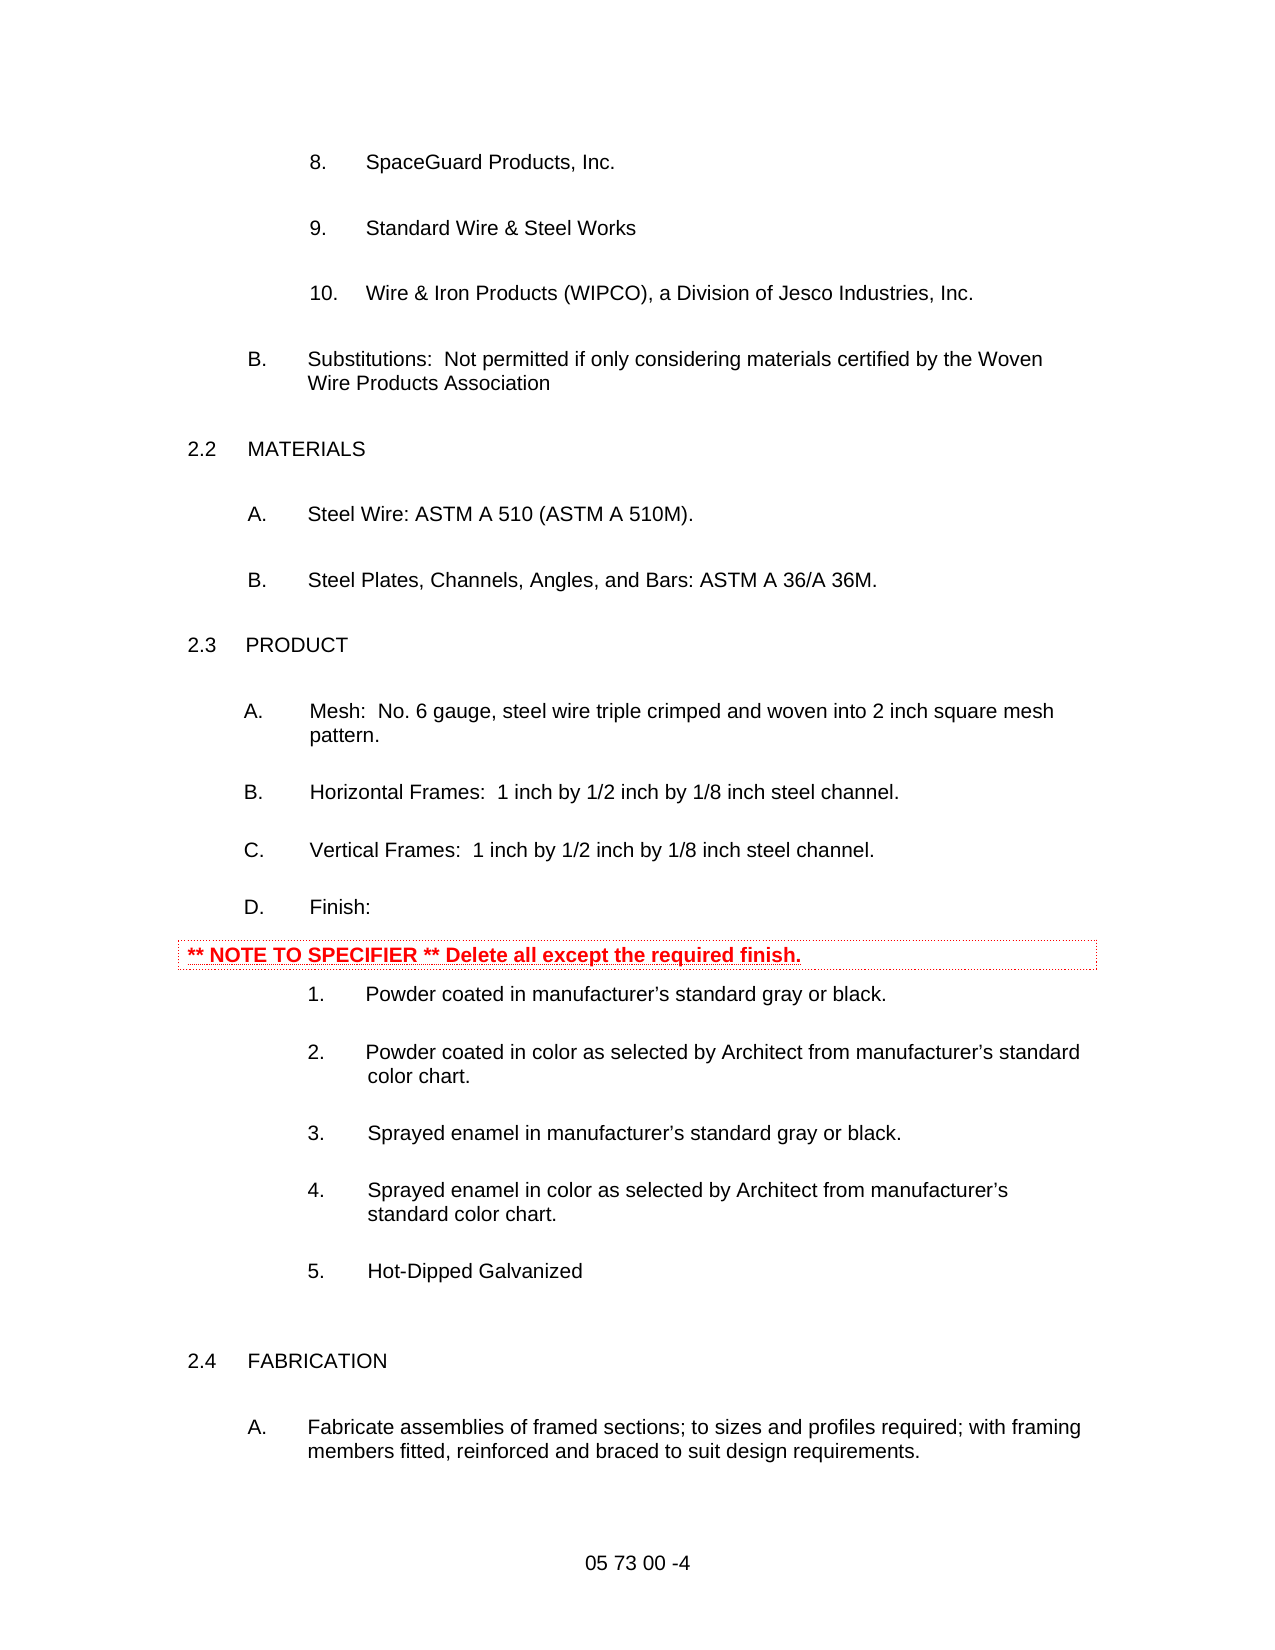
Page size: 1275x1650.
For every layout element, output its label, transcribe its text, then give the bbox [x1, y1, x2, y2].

list FABRICATION [187, 1349, 1087, 1373]
list Powder coated in manufacturer’s standard gray or black. [307, 982, 1087, 1006]
list Fabricate assemblies of framed sections; to sizes and profiles required; with framing members fitted, reinforced and braced to suit design requirements. [247, 1414, 1087, 1462]
list Horizontal Frames: 1 inch by 1/2 inch by 1/8 inch steel channel. [244, 780, 1087, 804]
list Steel Wire: ASTM A 510 (ASTM A 510M). [247, 502, 1087, 526]
list Hot-Dipped Galvanized [307, 1259, 1087, 1283]
list Standard Wire & Steel Works [309, 216, 1087, 239]
text ** NOTE TO SPECIFIER ** Delete all except the required finish. [178, 939, 1097, 970]
list Vertical Frames: 1 inch by 1/2 inch by 1/8 inch steel channel. [244, 837, 1087, 861]
list Sprayed enamel in manufacturer’s standard gray or black. [307, 1121, 1087, 1145]
list PRODUCT [187, 633, 1087, 657]
list MATERIALS [187, 436, 1087, 460]
list Mesh: No. 6 gauge, steel wire triple crimped and woven into 2 inch square mesh pattern. [244, 699, 1087, 747]
list Finish: [244, 895, 1087, 919]
list Sprayed enamel in color as selected by Architect from manufacturer’s standard color chart. [307, 1178, 1087, 1226]
list Wire & Iron Products (WIPCO), a Division of Jesco Industries, Inc. [309, 281, 1087, 305]
list SpaceGuard Products, Inc. [309, 150, 1087, 174]
list Steel Plates, Channels, Angles, and Bars: ASTM A 36/A 36M. [247, 568, 1087, 592]
list Powder coated in color as selected by Architect from manufacturer’s standard color chart. [307, 1039, 1087, 1087]
list Substitutions: Not permitted if only considering materials certified by the Woven Wire Products Association [247, 347, 1087, 395]
